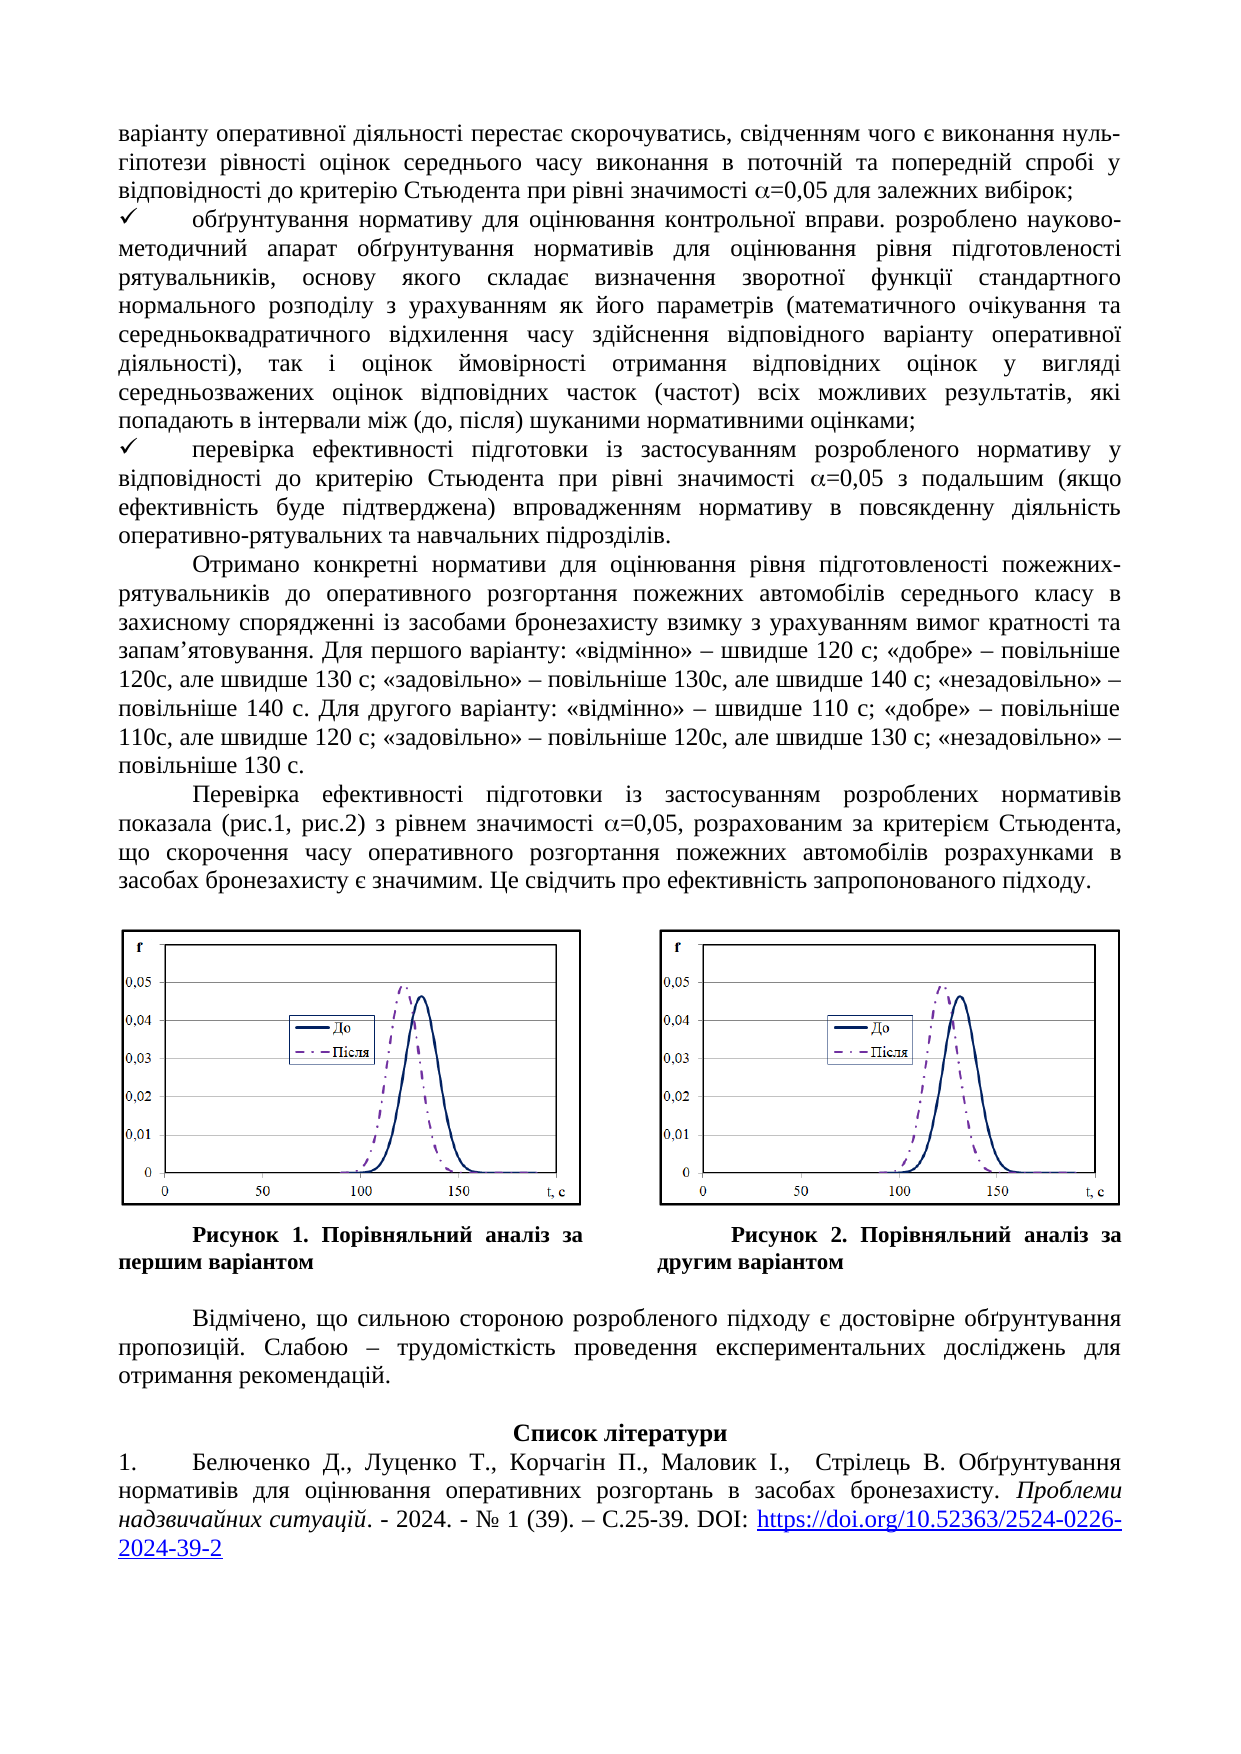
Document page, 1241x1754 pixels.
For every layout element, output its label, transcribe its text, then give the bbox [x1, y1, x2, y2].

picture [118, 923, 584, 1222]
text Список літератури [118, 1418, 1122, 1447]
picture [657, 923, 1123, 1222]
text Перевірка ефективності підготовки із застосуванням розроблених нормативів показала (рис.1, рис.2) з рівнем значимості =0,05, розрахованим за критерієм Стьюдента, що скорочення часу оперативного розгортання пожежних автомобілів розрахунками в засобах бронезахисту є значимим. Це свідчить про ефективність запропонованого підходу. [118, 779, 1122, 894]
text Рисунок 2. Порівняльний аналіз за другим варіантом [657, 1222, 1122, 1274]
text Отримано конкретні нормативи для оцінювання рівня підготовленості пожежних-рятувальників до оперативного розгортання пожежних автомобілів середнього класу в захисному спорядженні із засобами бронезахисту взимку з урахуванням вимог кратності та запам’ятовування. Для першого варіанту: «відмінно» – швидше 120 с; «добре» – повільніше 120с, але швидше 130 с; «задовільно» – повільніше 130с, але швидше 140 с; «незадовільно» – повільніше 140 с. Для другого варіанту: «відмінно» – швидше 110 с; «добре» – повільніше 110с, але швидше 120 с; «задовільно» – повільніше 120с, але швидше 130 с; «незадовільно» – повільніше 130 с. [118, 549, 1122, 779]
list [118, 118, 1122, 204]
list обґрунтування нормативу для оцінювання контрольної вправи. розроблено науково-методичний апарат обґрунтування нормативів для оцінювання рівня підготовленості рятувальників, основу якого складає визначення зворотної функції стандартного нормального розподілу з урахуванням як його параметрів (математичного очікування та середньоквадратичного відхилення часу здійснення відповідного варіанту оперативної діяльності), так і оцінок ймовірності отримання відповідних оцінок у вигляді середньозважених оцінок відповідних часток (частот) всіх можливих результатів, які попадають в інтервали між (до, після) шуканими нормативними оцінками; [118, 204, 1122, 434]
text Відмічено, що сильною стороною розробленого підходу є достовірне обґрунтування пропозицій. Слабою – трудомісткість проведення експериментальних досліджень для отримання рекомендацій. [118, 1303, 1122, 1389]
list Белюченко Д., Луценко Т., Корчагін П., Маловик І., Стрілець В. Обґрунтування нормативів для оцінювання оперативних розгортань в засобах бронезахисту. Проблеми надзвичайних ситуацій. - 2024. - № 1 (39). – С.25-39. DOI: https://doi.org/10.52363/2524-0226-2024-39-2 [118, 1447, 1122, 1562]
text Рисунок 1. Порівняльний аналіз за першим варіантом [118, 1222, 583, 1274]
list перевірка ефективності підготовки із застосуванням розробленого нормативу у відповідності до критерію Стьюдента при рівні значимості =0,05 з подальшим (якщо ефективність буде підтверджена) впровадженням нормативу в повсякденну діяльність оперативно-рятувальних та навчальних підрозділів. [118, 434, 1122, 549]
